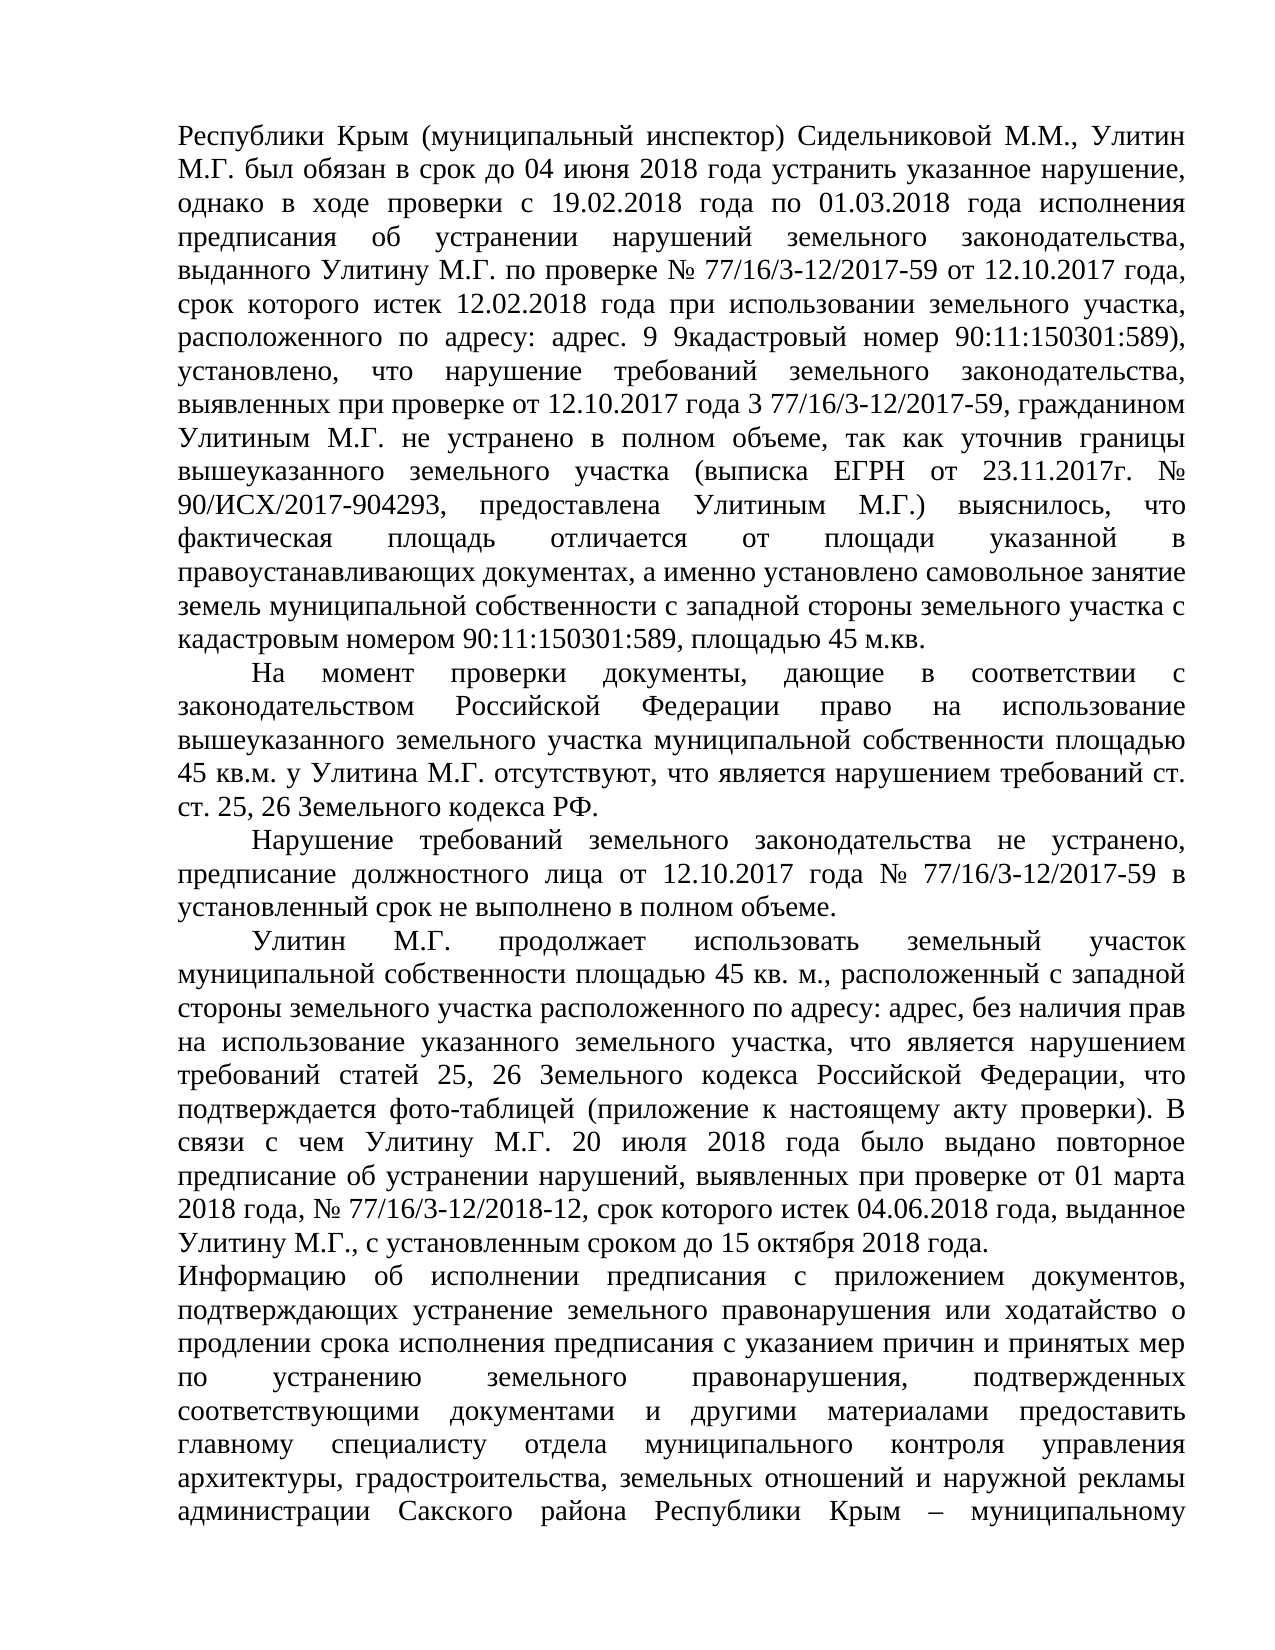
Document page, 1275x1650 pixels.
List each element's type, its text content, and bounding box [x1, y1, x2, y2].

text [177, 118, 1186, 655]
text На момент проверки документы, дающие в соответствии с законодательством Российской Федерации право на использование вышеуказанного земельного участка муниципальной собственности площадью 45 кв.м. у Улитина М.Г. отсутствуют, что является нарушением требований ст. ст. 25, 26 Земельного кодекса РФ. [177, 655, 1186, 822]
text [177, 1258, 1186, 1527]
text Нарушение требований земельного законодательства не устранено, предписание должностного лица от 12.10.2017 года № 77/16/3-12/2017-59 в установленный срок не выполнено в полном объеме. [177, 822, 1186, 923]
text Улитин М.Г. продолжает использовать земельный участок муниципальной собственности площадью 45 кв. м., расположенный с западной стороны земельного участка расположенного по адресу: адрес, без наличия прав на использование указанного земельного участка, что является нарушением требований статей 25, 26 Земельного кодекса Российской Федерации, что подтверждается фото-таблицей (приложение к настоящему акту проверки). В связи с чем Улитину М.Г. 20 июля 2018 года было выдано повторное предписание об устранении нарушений, выявленных при проверке от 01 марта 2018 года, № 77/16/3-12/2018-12, срок которого истек 04.06.2018 года, выданное Улитину М.Г., с установленным сроком до 15 октября 2018 года. [177, 923, 1186, 1258]
